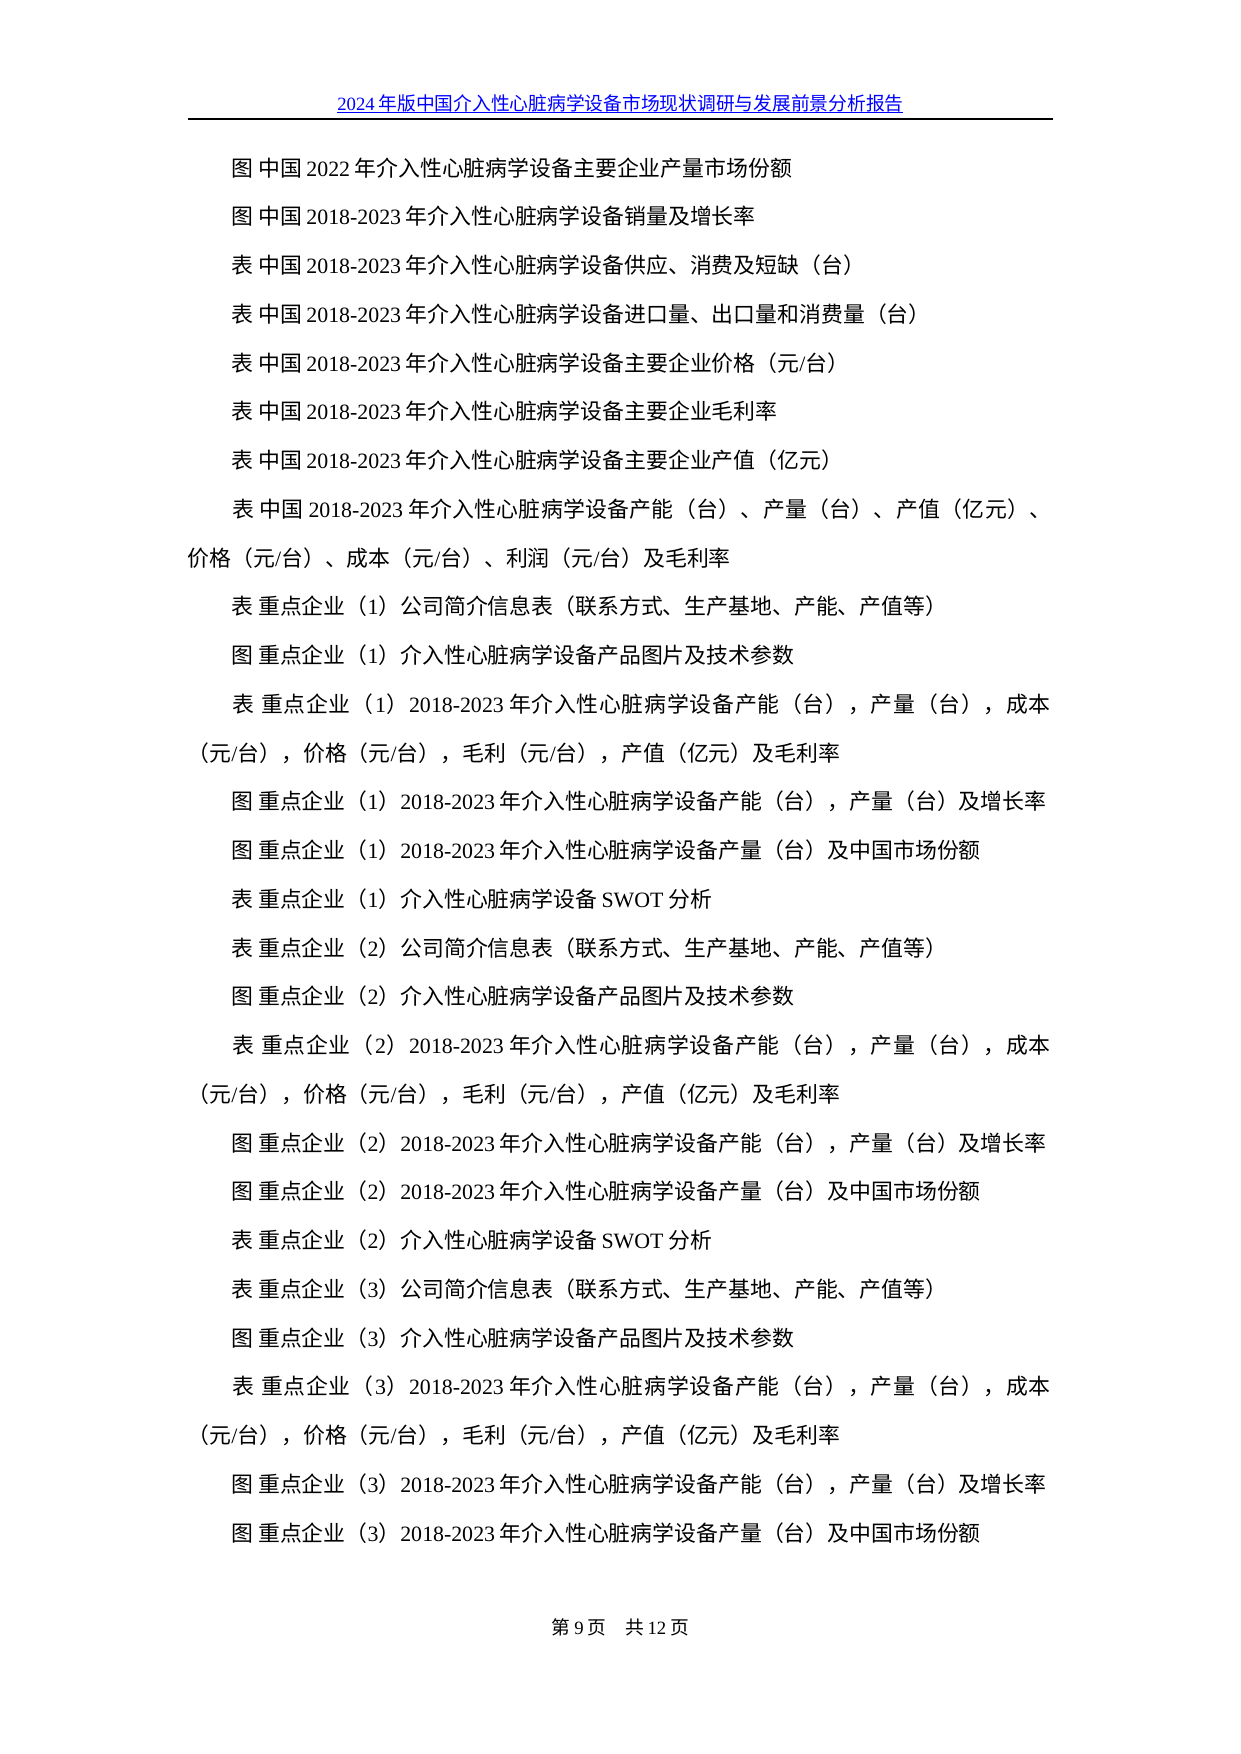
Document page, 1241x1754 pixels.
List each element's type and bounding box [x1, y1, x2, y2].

text [187, 150, 1053, 1548]
